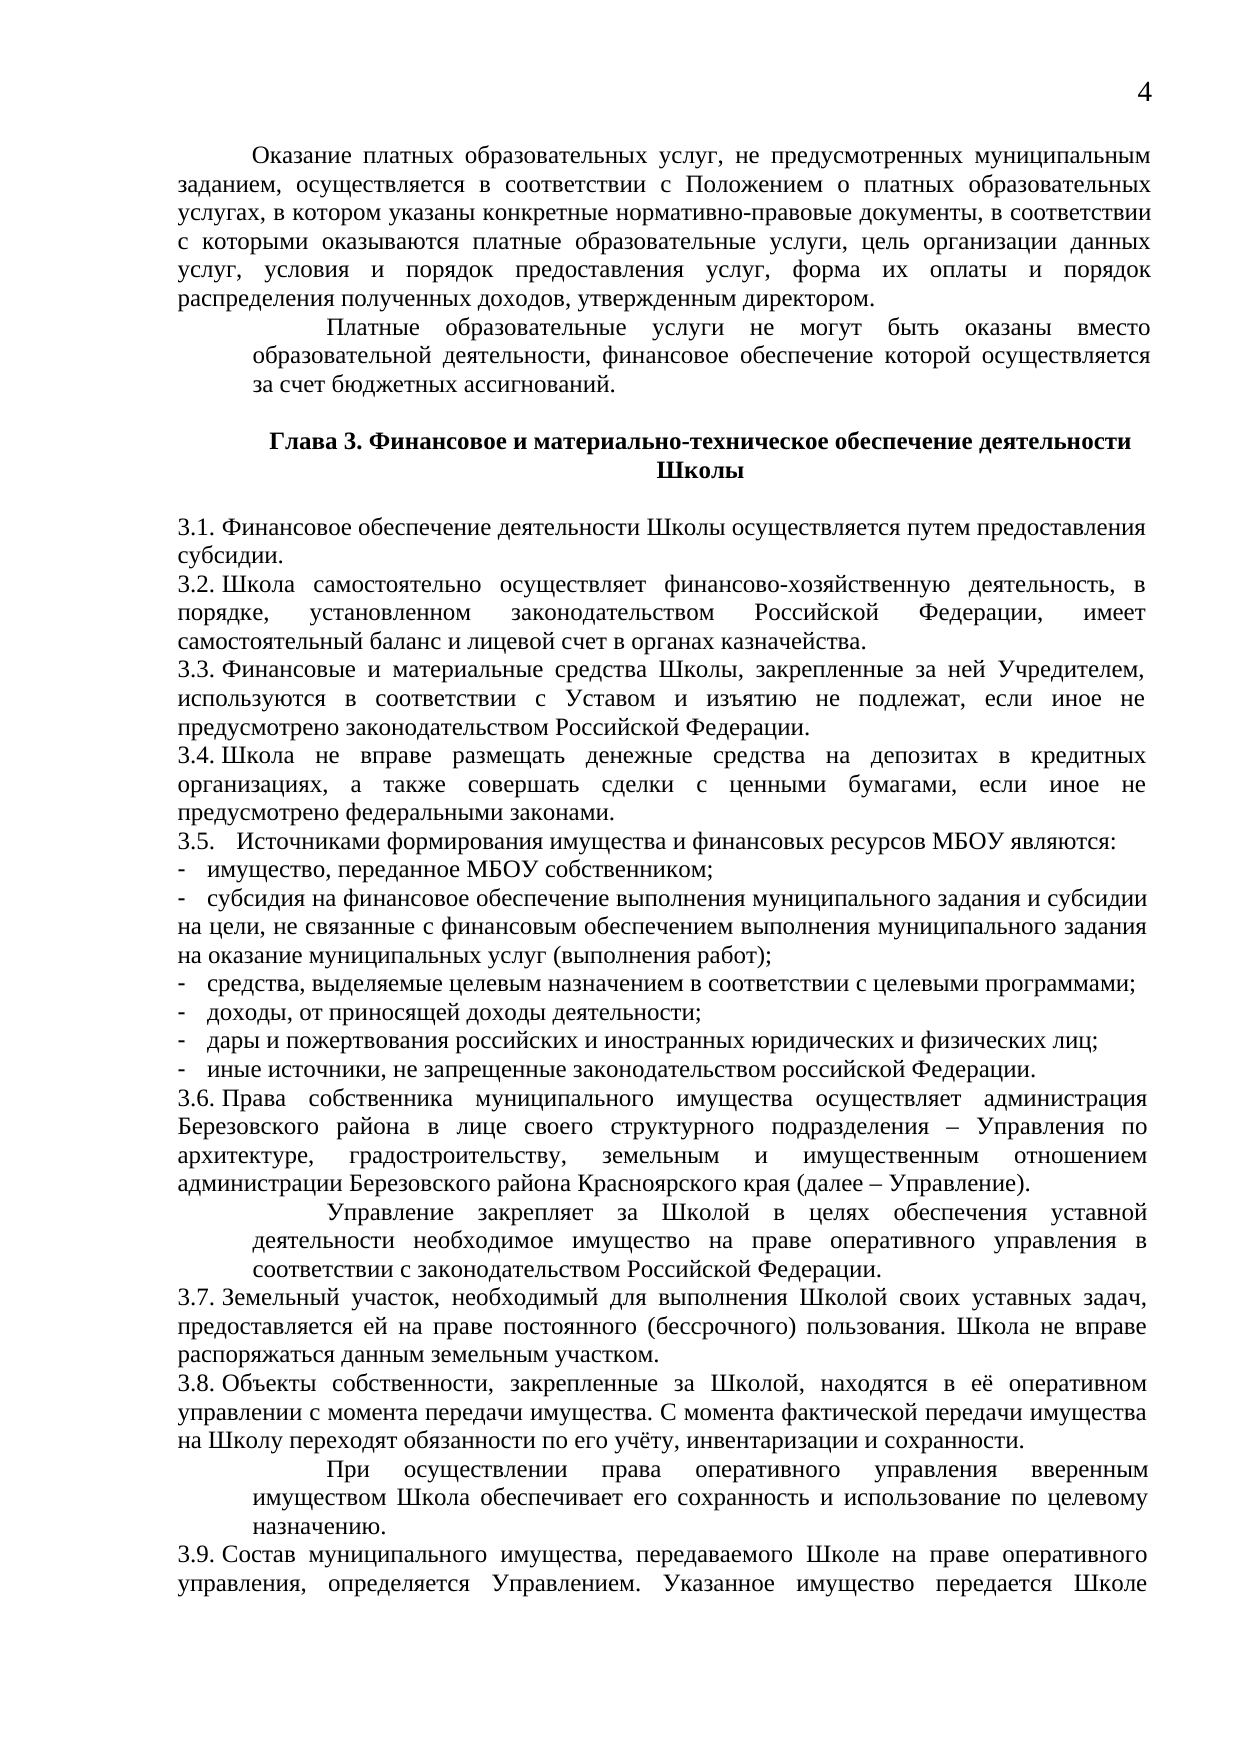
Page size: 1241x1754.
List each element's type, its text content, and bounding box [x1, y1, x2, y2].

text Глава 3. Финансовое и материально-техническое обеспечение деятельности Школы [252, 426, 1149, 484]
list Объекты собственности, закрепленные за Школой, находятся в её оперативном управлении с момента передачи имущества. С момента фактической передачи имущества на Школу переходят обязанности по его учёту, инвентаризации и сохранности. [177, 1368, 1148, 1454]
list дары и пожертвования российских и иностранных юридических и физических лиц; [177, 1026, 1148, 1054]
list доходы, от приносящей доходы деятельности; [177, 997, 1148, 1026]
list Финансовое обеспечение деятельности Школы осуществляется путем предоставления субсидии. [177, 512, 1146, 569]
text Оказание платных образовательных услуг, не предусмотренных муниципальным заданием, осуществляется в соответствии с Положением о платных образовательных услугах, в котором указаны конкретные нормативно-правовые документы, в соответствии с которыми оказываются платные образовательные услуги, цель организации данных услуг, условия и порядок предоставления услуг, форма их оплаты и порядок распределения полученных доходов, утвержденным директором. [177, 141, 1152, 312]
text Управление закрепляет за Школой в целях обеспечения уставной деятельности необходимое имущество на праве оперативного управления в соответствии с законодательством Российской Федерации. [252, 1197, 1148, 1283]
text При осуществлении права оперативного управления вверенным имуществом Школа обеспечивает его сохранность и использование по целевому назначению. [252, 1454, 1149, 1540]
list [177, 1540, 1148, 1597]
list иные источники, не запрещенные законодательством российской Федерации. [177, 1054, 1148, 1083]
list имущество, переданное МБОУ собственником; [177, 855, 1148, 883]
list средства, выделяемые целевым назначением в соответствии с целевыми программами; [177, 969, 1148, 997]
list Источниками формирования имущества и финансовых ресурсов МБОУ являются: [177, 826, 1148, 855]
list Школа не вправе размещать денежные средства на депозитах в кредитных организациях, а также совершать сделки с ценными бумагами, если иное не предусмотрено федеральными законами. [177, 741, 1147, 826]
list Земельный участок, необходимый для выполнения Школой своих уставных задач, предоставляется ей на праве постоянного (бессрочного) пользования. Школа не вправе распоряжаться данным земельным участком. [177, 1283, 1148, 1368]
list Права собственника муниципального имущества осуществляет администрация Березовского района в лице своего структурного подразделения – Управления по архитектуре, градостроительству, земельным и имущественным отношением администрации Березовского района Красноярского края (далее – Управление). [177, 1083, 1148, 1197]
list Финансовые и материальные средства Школы, закрепленные за ней Учредителем, используются в соответствии с Уставом и изъятию не подлежат, если иное не предусмотрено законодательством Российской Федерации. [177, 655, 1146, 741]
text Платные образовательные услуги не могут быть оказаны вместо образовательной деятельности, финансовое обеспечение которой осуществляется за счет бюджетных ассигнований. [252, 312, 1151, 398]
list субсидия на финансовое обеспечение выполнения муниципального задания и субсидии на цели, не связанные с финансовым обеспечением выполнения муниципального задания на оказание муниципальных услуг (выполнения работ); [177, 883, 1148, 969]
list Школа самостоятельно осуществляет финансово-хозяйственную деятельность, в порядке, установленном законодательством Российской Федерации, имеет самостоятельный баланс и лицевой счет в органах казначейства. [177, 569, 1146, 655]
